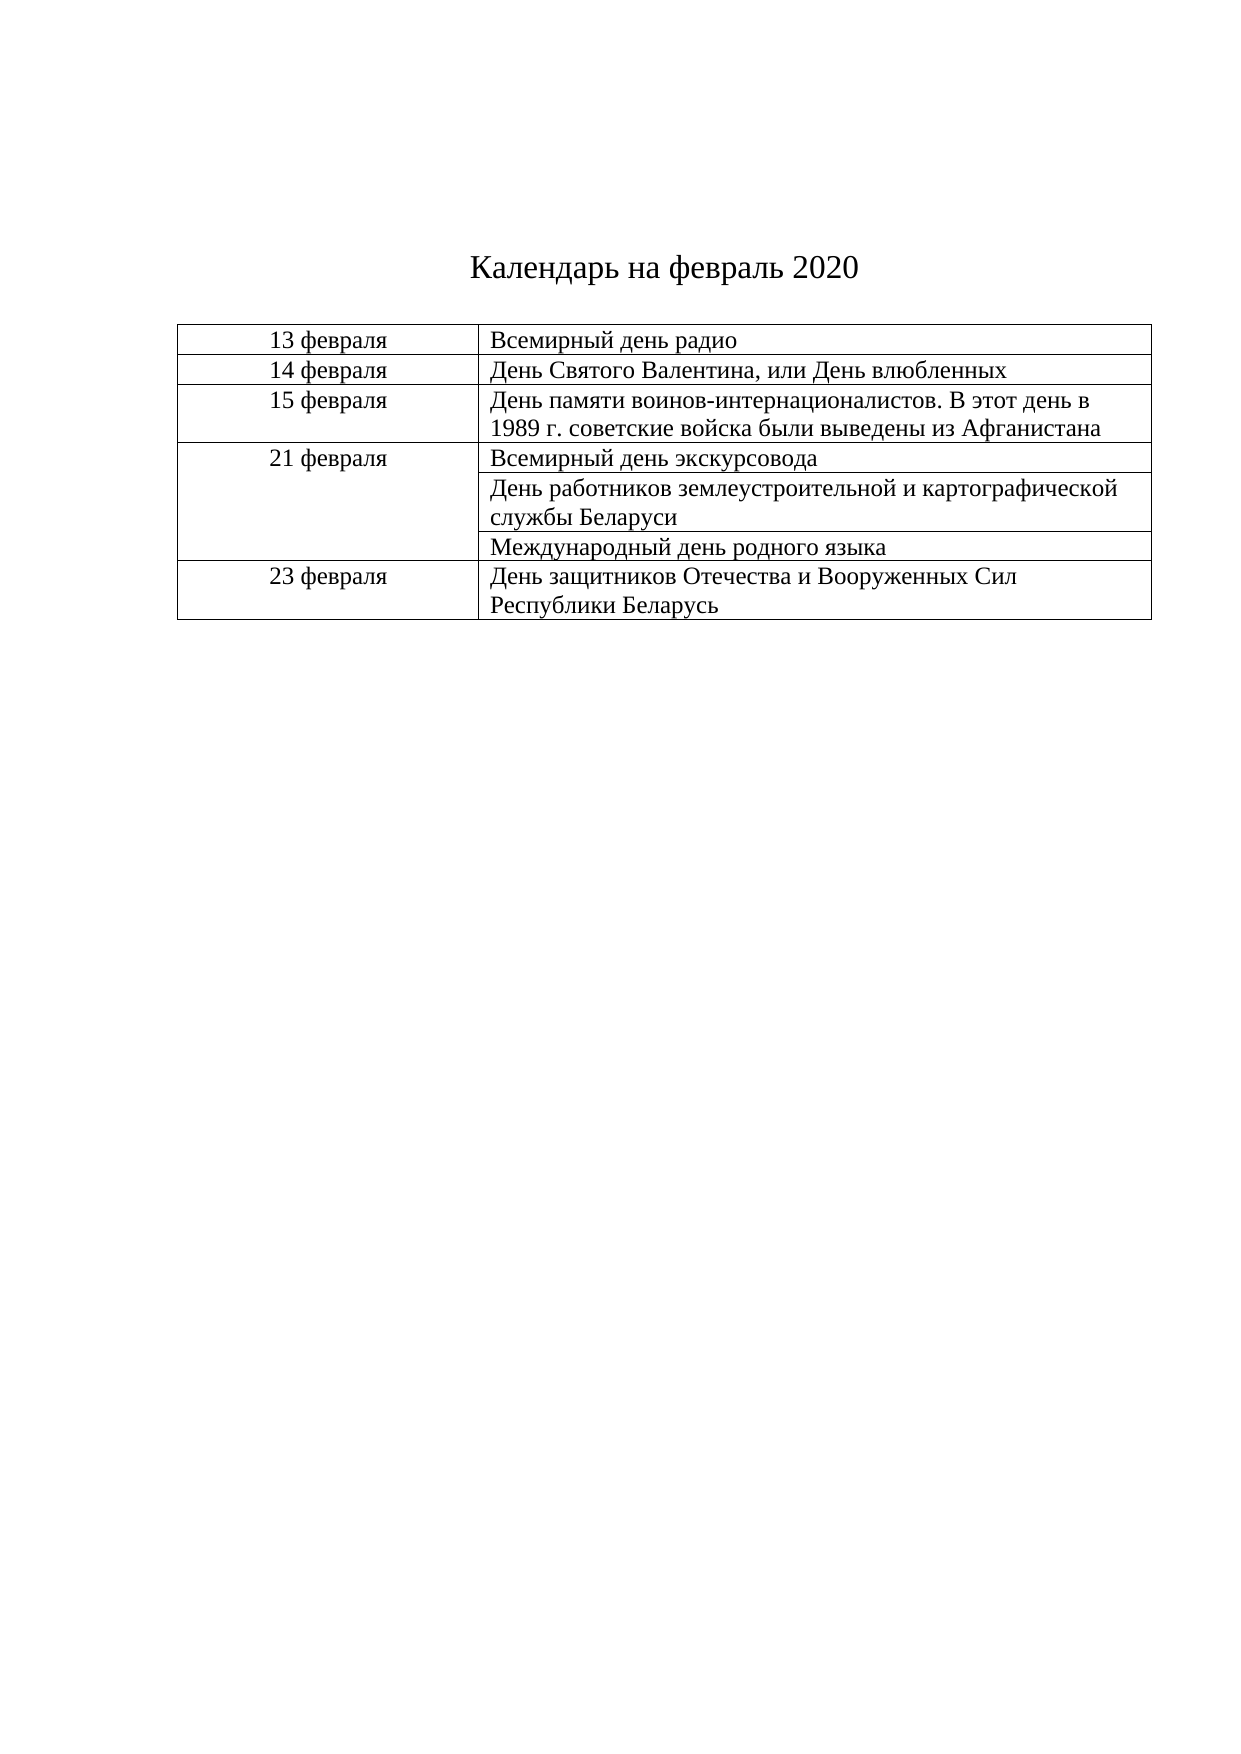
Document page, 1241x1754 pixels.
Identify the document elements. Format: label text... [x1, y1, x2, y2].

table_header Всемирный день радио [479, 325, 1151, 354]
table_cell День Святого Валентина, или День влюбленных [479, 355, 1151, 384]
text Календарь на февраль 2020 [177, 247, 1152, 286]
table_cell Всемирный день экскурсовода [479, 443, 1151, 472]
table_cell 21 февраля [178, 443, 478, 560]
table_header 13 февраля [178, 325, 478, 354]
table_cell День защитников Отечества и Вооруженных Сил Республики Беларусь [479, 561, 1151, 619]
table_cell 15 февраля [178, 385, 478, 442]
table_cell День памяти воинов-интернационалистов. В этот день в 1989 г. советские войска были выведены из Афганистана [479, 385, 1151, 442]
table_cell Международный день родного языка [479, 532, 1151, 560]
table_cell 14 февраля [178, 355, 478, 384]
table_cell 23 февраля [178, 561, 478, 619]
table_cell День работников землеустроительной и картографической службы Беларуси [479, 473, 1151, 531]
